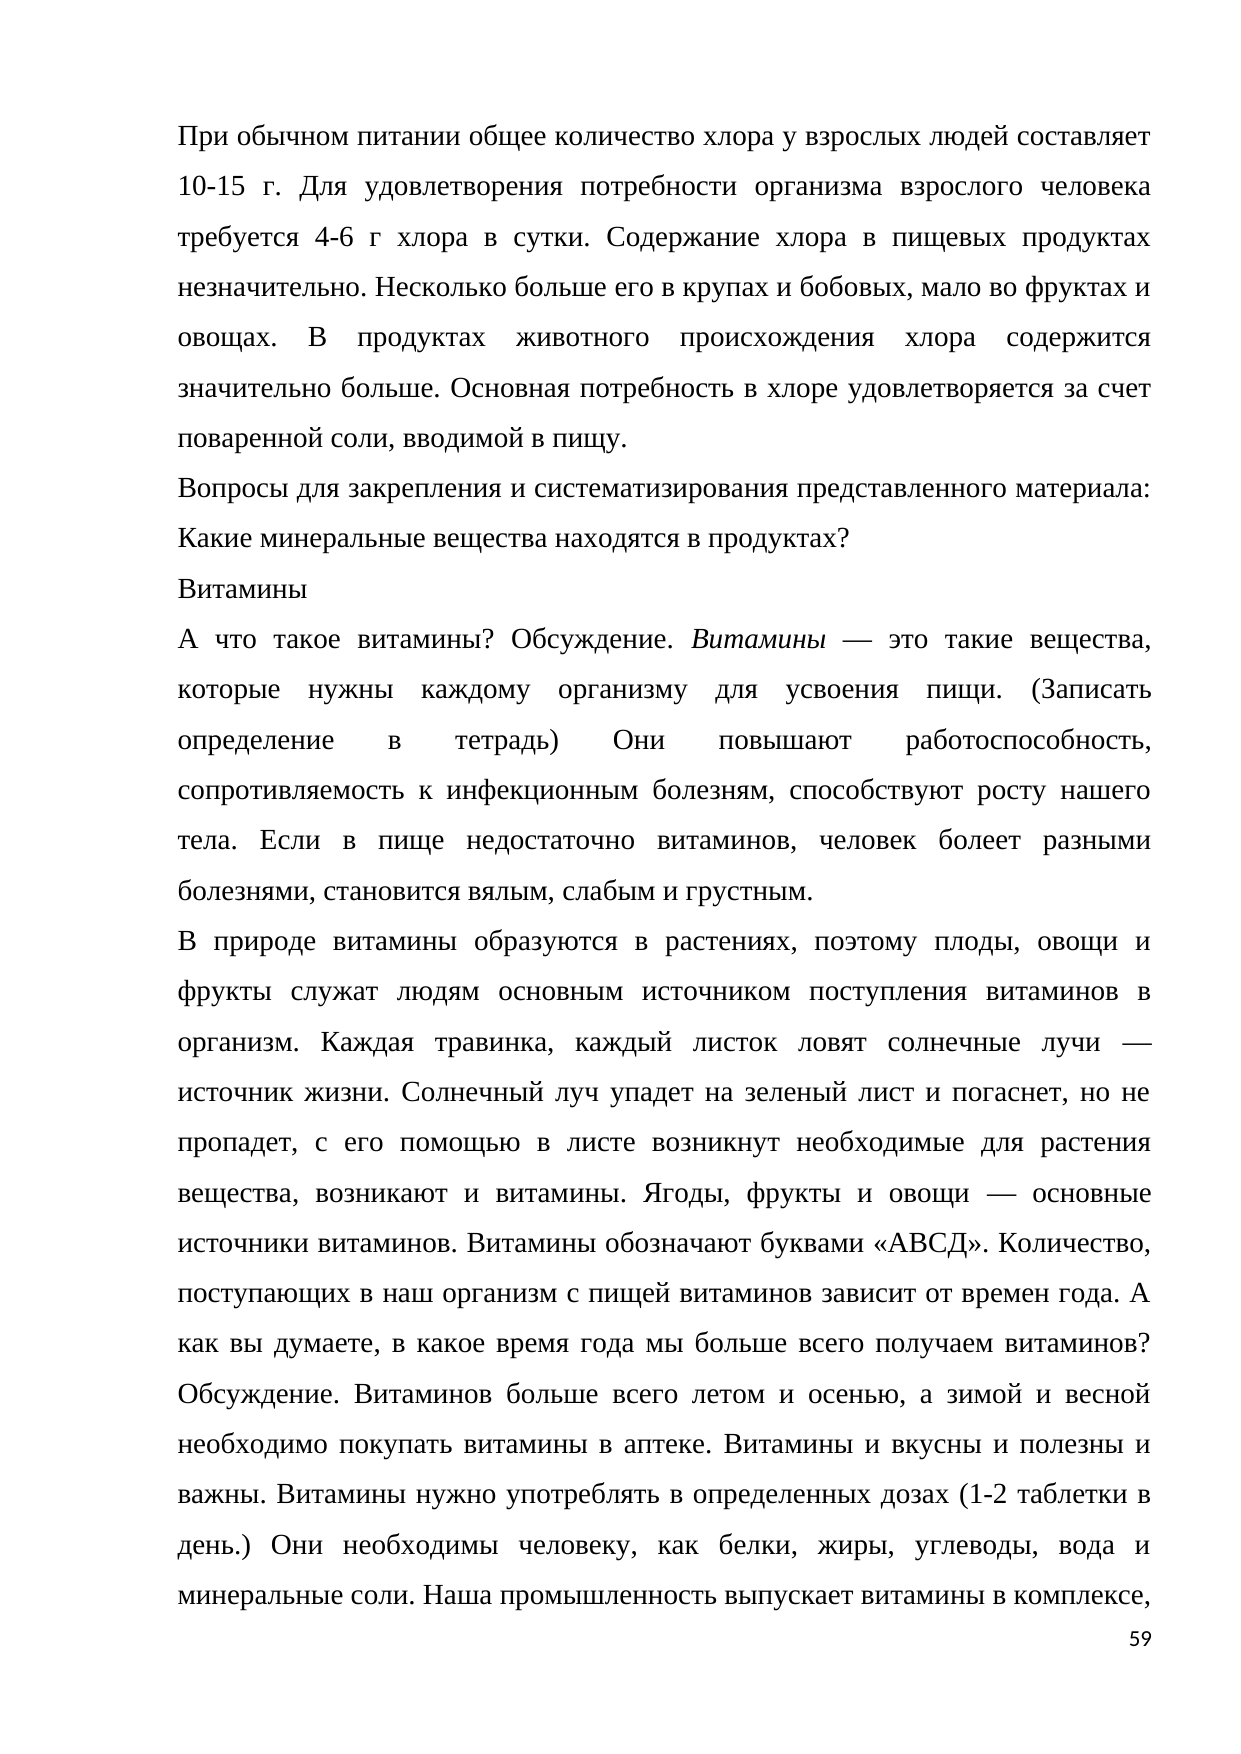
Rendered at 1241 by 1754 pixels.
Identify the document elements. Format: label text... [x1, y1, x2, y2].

text Витамины [177, 571, 1152, 604]
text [177, 923, 1152, 1611]
text При обычном питании общее количество хлора у взрослых людей составляет 10-15 г. Для удовлетворения потребности организма взрослого человека требуется 4-6 г хлора в сутки. Содержание хлора в пищевых продуктах незначительно. Несколько больше его в крупах и бобовых, мало во фруктах и овощах. В продуктах животного происхождения хлора содержится значительно больше. Основная потребность в хлоре удовлетворяется за счет поваренной соли, вводимой в пищу. [177, 118, 1152, 453]
text А что такое витамины? Обсуждение. Витамины — это такие вещества, которые нужны каждому организму для усвоения пищи. (Записать определение в тетрадь) Они повышают работоспособность, сопротивляемость к инфекционным болезням, способствуют росту нашего тела. Если в пище недостаточно витаминов, человек болеет разными болезнями, становится вялым, слабым и грустным. [177, 621, 1152, 906]
text Вопросы для закрепления и систематизирования представленного материала: Какие минеральные вещества находятся в продуктах? [177, 470, 1152, 554]
